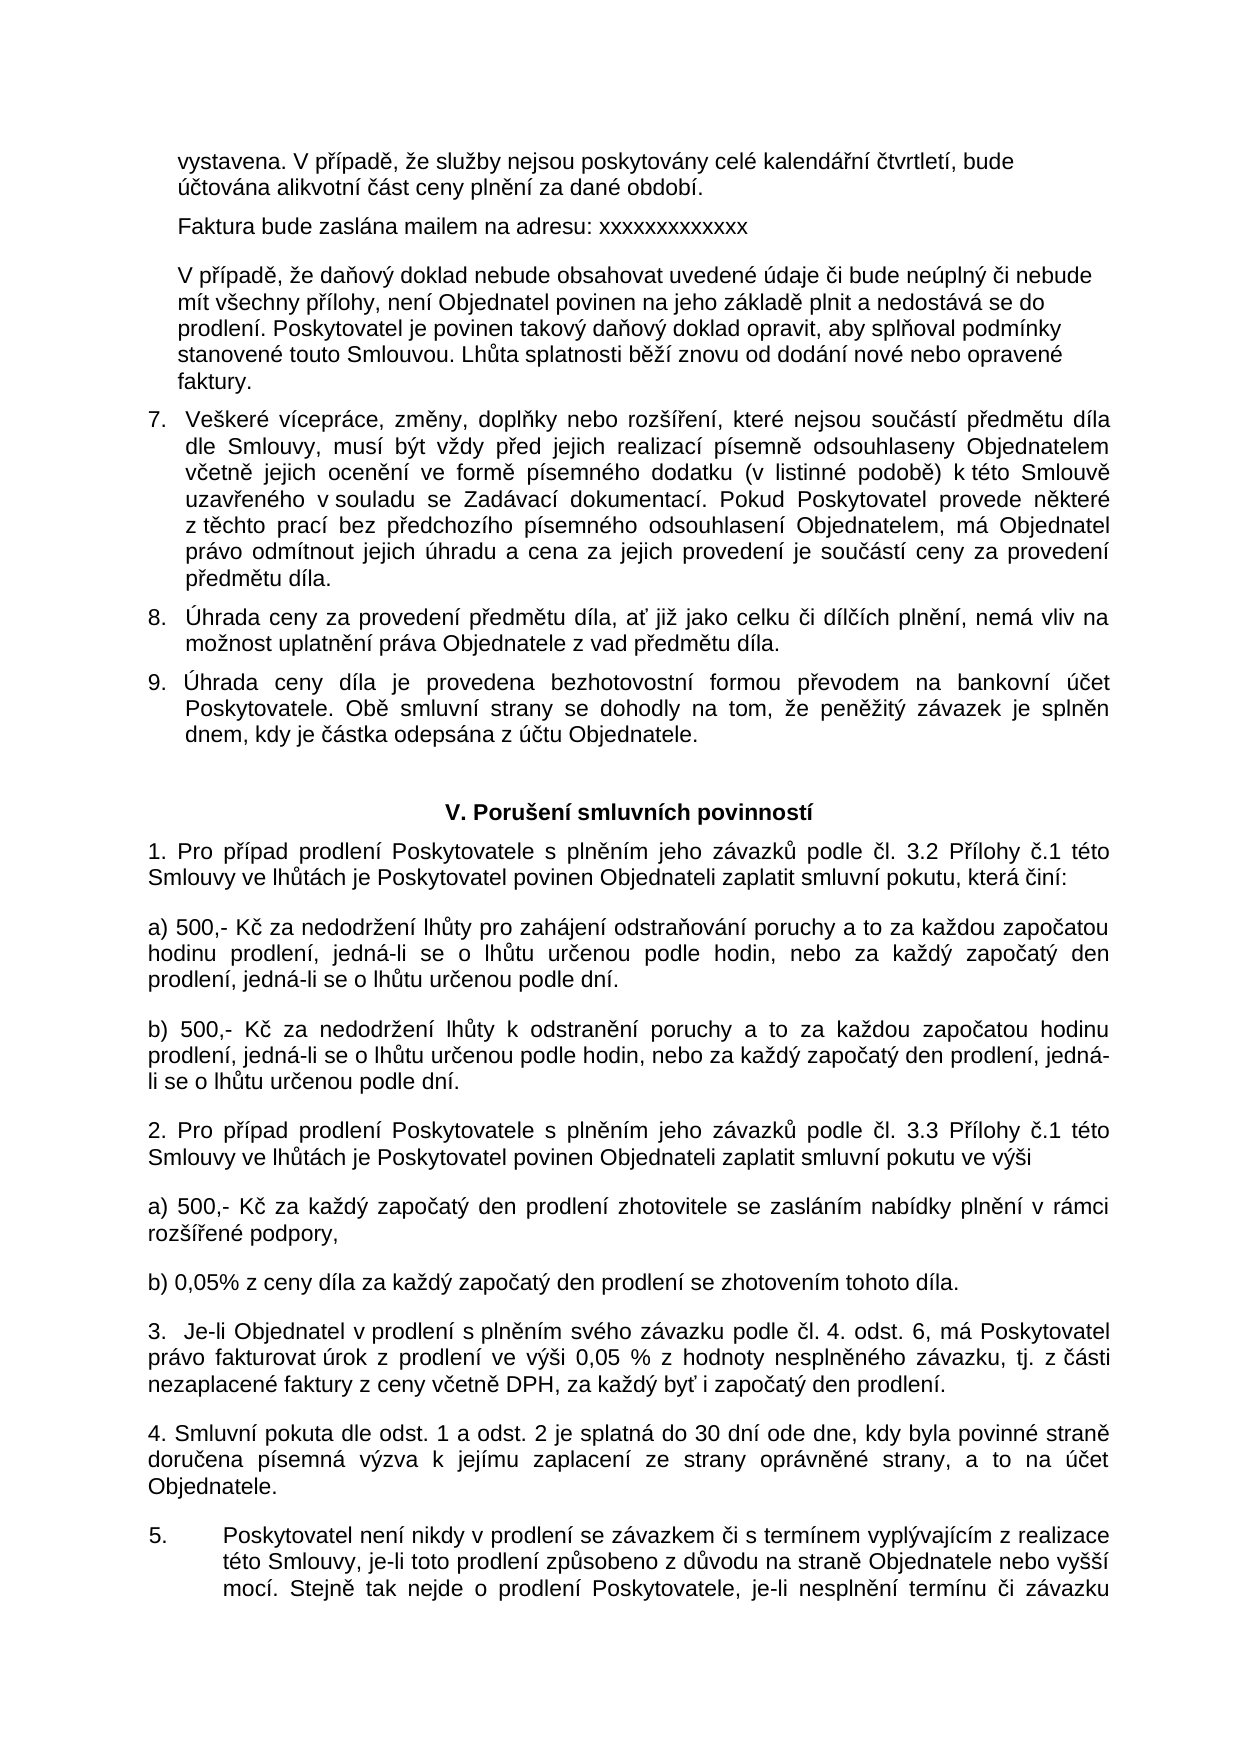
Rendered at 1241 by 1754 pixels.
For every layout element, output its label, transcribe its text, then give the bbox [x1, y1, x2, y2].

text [177, 148, 1110, 200]
text 9. Úhrada ceny díla je provedena bezhotovostní formou převodem na bankovní účet Poskytovatele. Obě smluvní strany se dohodly na tom, že peněžitý závazek je splněn dnem, kdy je částka odepsána z účtu Objednatele. [148, 669, 1110, 748]
text 3. Je-li Objednatel v prodlení s plněním svého závazku podle čl. 4. odst. 6, má Poskytovatel právo fakturovat úrok z prodlení ve výši 0,05 % z hodnoty nesplněného závazku, tj. z části nezaplacené faktury z ceny včetně DPH, za každý byť i započatý den prodlení. [148, 1318, 1110, 1397]
text V. Porušení smluvních povinností [148, 799, 1110, 825]
text 1. Pro případ prodlení Poskytovatele s plněním jeho závazků podle čl. 3.2 Přílohy č.1 této Smlouvy ve lhůtách je Poskytovatel povinen Objednateli zaplatit smluvní pokutu, která činí: [148, 838, 1110, 891]
text b) 0,05% z ceny díla za každý započatý den prodlení se zhotovením tohoto díla. [148, 1269, 1110, 1295]
text V případě, že daňový doklad nebude obsahovat uvedené údaje či bude neúplný či nebude mít všechny přílohy, není Objednatel povinen na jeho základě plnit a nedostává se do prodlení. Poskytovatel je povinen takový daňový doklad opravit, aby splňoval podmínky stanovené touto Smlouvou. Lhůta splatnosti běží znovu od dodání nové nebo opravené faktury. [177, 262, 1110, 394]
text Faktura bude zaslána mailem na adresu: xxxxxxxxxxxxx [148, 213, 1110, 239]
text b) 500,- Kč za nedodržení lhůty k odstranění poruchy a to za každou započatou hodinu prodlení, jedná-li se o lhůtu určenou podle hodin, nebo za každý započatý den prodlení, jedná-li se o lhůtu určenou podle dní. [148, 1016, 1110, 1094]
text 4. Smluvní pokuta dle odst. 1 a odst. 2 je splatná do 30 dní ode dne, kdy byla povinné straně doručena písemná výzva k jejímu zaplacení ze strany oprávněné strany, a to na účet Objednatele. [148, 1420, 1110, 1499]
text 2. Pro případ prodlení Poskytovatele s plněním jeho závazků podle čl. 3.3 Přílohy č.1 této Smlouvy ve lhůtách je Poskytovatel povinen Objednateli zaplatit smluvní pokutu ve výši [148, 1117, 1110, 1170]
list Veškeré vícepráce, změny, doplňky nebo rozšíření, které nejsou součástí předmětu díla dle Smlouvy, musí být vždy před jejich realizací písemně odsouhlaseny Objednatelem včetně jejich ocenění ve formě písemného dodatku (v listinné podobě) k této Smlouvě uzavřeného v souladu se Zadávací dokumentací. Pokud Poskytovatel provede některé z těchto prací bez předchozího písemného odsouhlasení Objednatelem, má Objednatel právo odmítnout jejich úhradu a cena za jejich provedení je součástí ceny za provedení předmětu díla. [148, 406, 1110, 591]
list Úhrada ceny za provedení předmětu díla, ať již jako celku či dílčích plnění, nemá vliv na možnost uplatnění práva Objednatele z vad předmětu díla. [148, 603, 1110, 656]
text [148, 1522, 1110, 1601]
text a) 500,- Kč za každý započatý den prodlení zhotovitele se zasláním nabídky plnění v rámci rozšířené podpory, [148, 1193, 1110, 1246]
text a) 500,- Kč za nedodržení lhůty pro zahájení odstraňování poruchy a to za každou započatou hodinu prodlení, jedná-li se o lhůtu určenou podle hodin, nebo za každý započatý den prodlení, jedná-li se o lhůtu určenou podle dní. [148, 913, 1110, 993]
